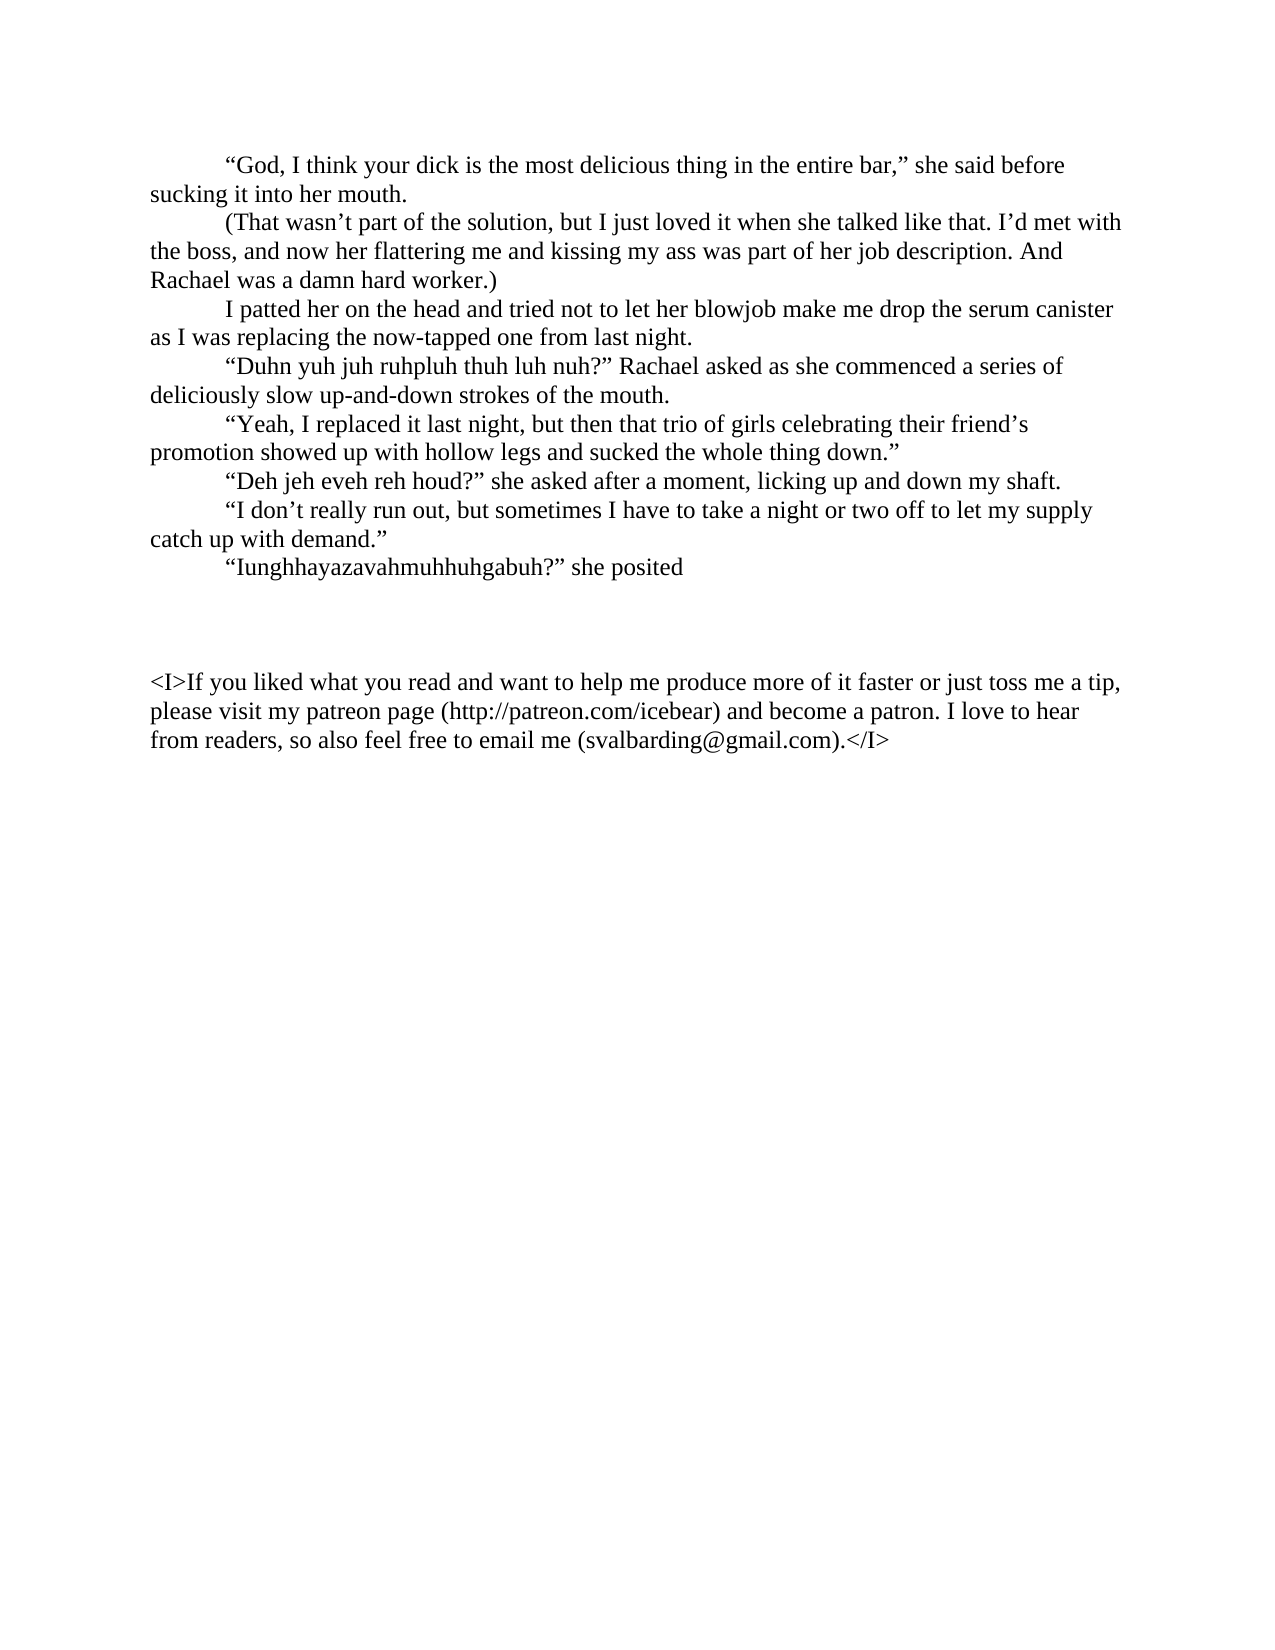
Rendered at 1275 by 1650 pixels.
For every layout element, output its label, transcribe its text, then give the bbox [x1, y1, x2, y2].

text “Iunghhayazavahmuhhuhgabuh?” she posited [150, 552, 1125, 581]
text <I>If you liked what you read and want to help me produce more of it faster or just toss me a tip, please visit my patreon page (http://patreon.com/icebear) and become a patron. I love to hear from readers, so also feel free to email me (svalbarding@gmail.com).</I> [150, 667, 1125, 754]
text “Yeah, I replaced it last night, but then that trio of girls celebrating their friend’s promotion showed up with hollow legs and sucked the whole thing down.” [150, 409, 1125, 466]
text (That wasn’t part of the solution, but I just loved it when she talked like that. I’d met with the boss, and now her flattering me and kissing my ass was part of her job description. And Rachael was a damn hard worker.) [150, 207, 1125, 294]
text “Duhn yuh juh ruhpluh thuh luh nuh?” Rachael asked as she commenced a series of deliciously slow up-and-down strokes of the mouth. [150, 351, 1125, 409]
text I patted her on the head and tried not to let her blowjob make me drop the serum canister as I was replacing the now-tapped one from last night. [150, 294, 1125, 351]
text “God, I think your dick is the most delicious thing in the entire bar,” she said before sucking it into her mouth. [150, 150, 1125, 207]
text “Deh jeh eveh reh houd?” she asked after a moment, licking up and down my shaft. [150, 466, 1125, 495]
text “I don’t really run out, but sometimes I have to take a night or two off to let my supply catch up with demand.” [150, 495, 1125, 552]
